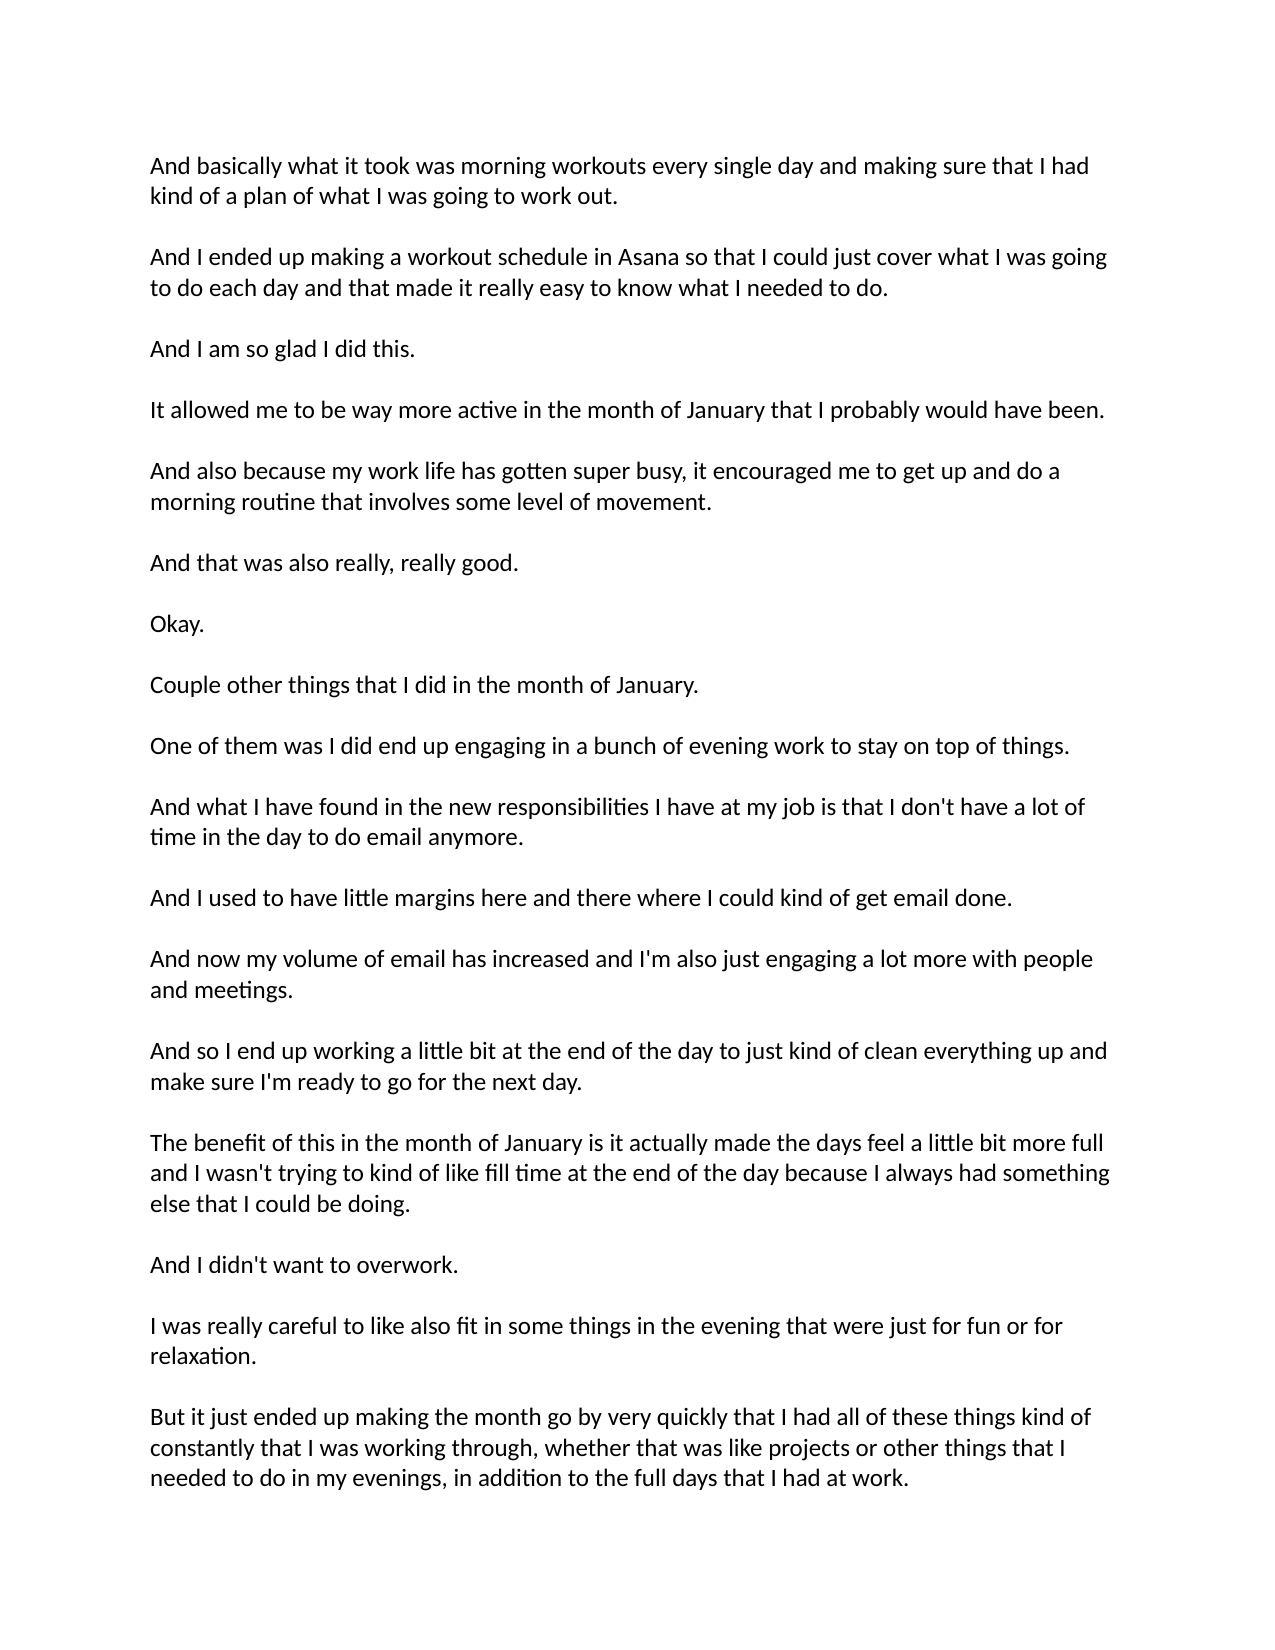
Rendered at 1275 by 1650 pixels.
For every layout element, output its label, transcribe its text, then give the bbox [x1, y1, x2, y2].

text It allowed me to be way more active in the month of January that I probably would have been. [150, 394, 1125, 425]
text And what I have found in the new responsibilities I have at my job is that I don't have a lot of time in the day to do email anymore. [150, 791, 1125, 852]
text But it just ended up making the month go by very quickly that I had all of these things kind of constantly that I was working through, whether that was like projects or other things that I needed to do in my evenings, in addition to the full days that I had at work. [150, 1401, 1125, 1493]
text And I used to have little margins here and there where I could kind of get email done. [150, 882, 1125, 913]
text And also because my work life has gotten super busy, it encouraged me to get up and do a morning routine that involves some level of movement. [150, 455, 1125, 516]
text I was really careful to like also fit in some things in the evening that were just for fun or for relaxation. [150, 1310, 1125, 1371]
text Couple other things that I did in the month of January. [150, 669, 1125, 699]
text Okay. [150, 608, 1125, 638]
text And basically what it took was morning workouts every single day and making sure that I had kind of a plan of what I was going to work out. [150, 150, 1125, 211]
text And that was also really, really good. [150, 547, 1125, 577]
text And so I end up working a little bit at the end of the day to just kind of clean everything up and make sure I'm ready to go for the next day. [150, 1035, 1125, 1096]
text And I didn't want to overwork. [150, 1249, 1125, 1279]
text And now my volume of email has increased and I'm also just engaging a lot more with people and meetings. [150, 943, 1125, 1004]
text The benefit of this in the month of January is it actually made the days feel a little bit more full and I wasn't trying to kind of like fill time at the end of the day because I always had something else that I could be doing. [150, 1127, 1125, 1218]
text And I am so glad I did this. [150, 333, 1125, 364]
text And I ended up making a workout schedule in Asana so that I could just cover what I was going to do each day and that made it really easy to know what I needed to do. [150, 242, 1125, 303]
text One of them was I did end up engaging in a bunch of evening work to stay on top of things. [150, 730, 1125, 760]
